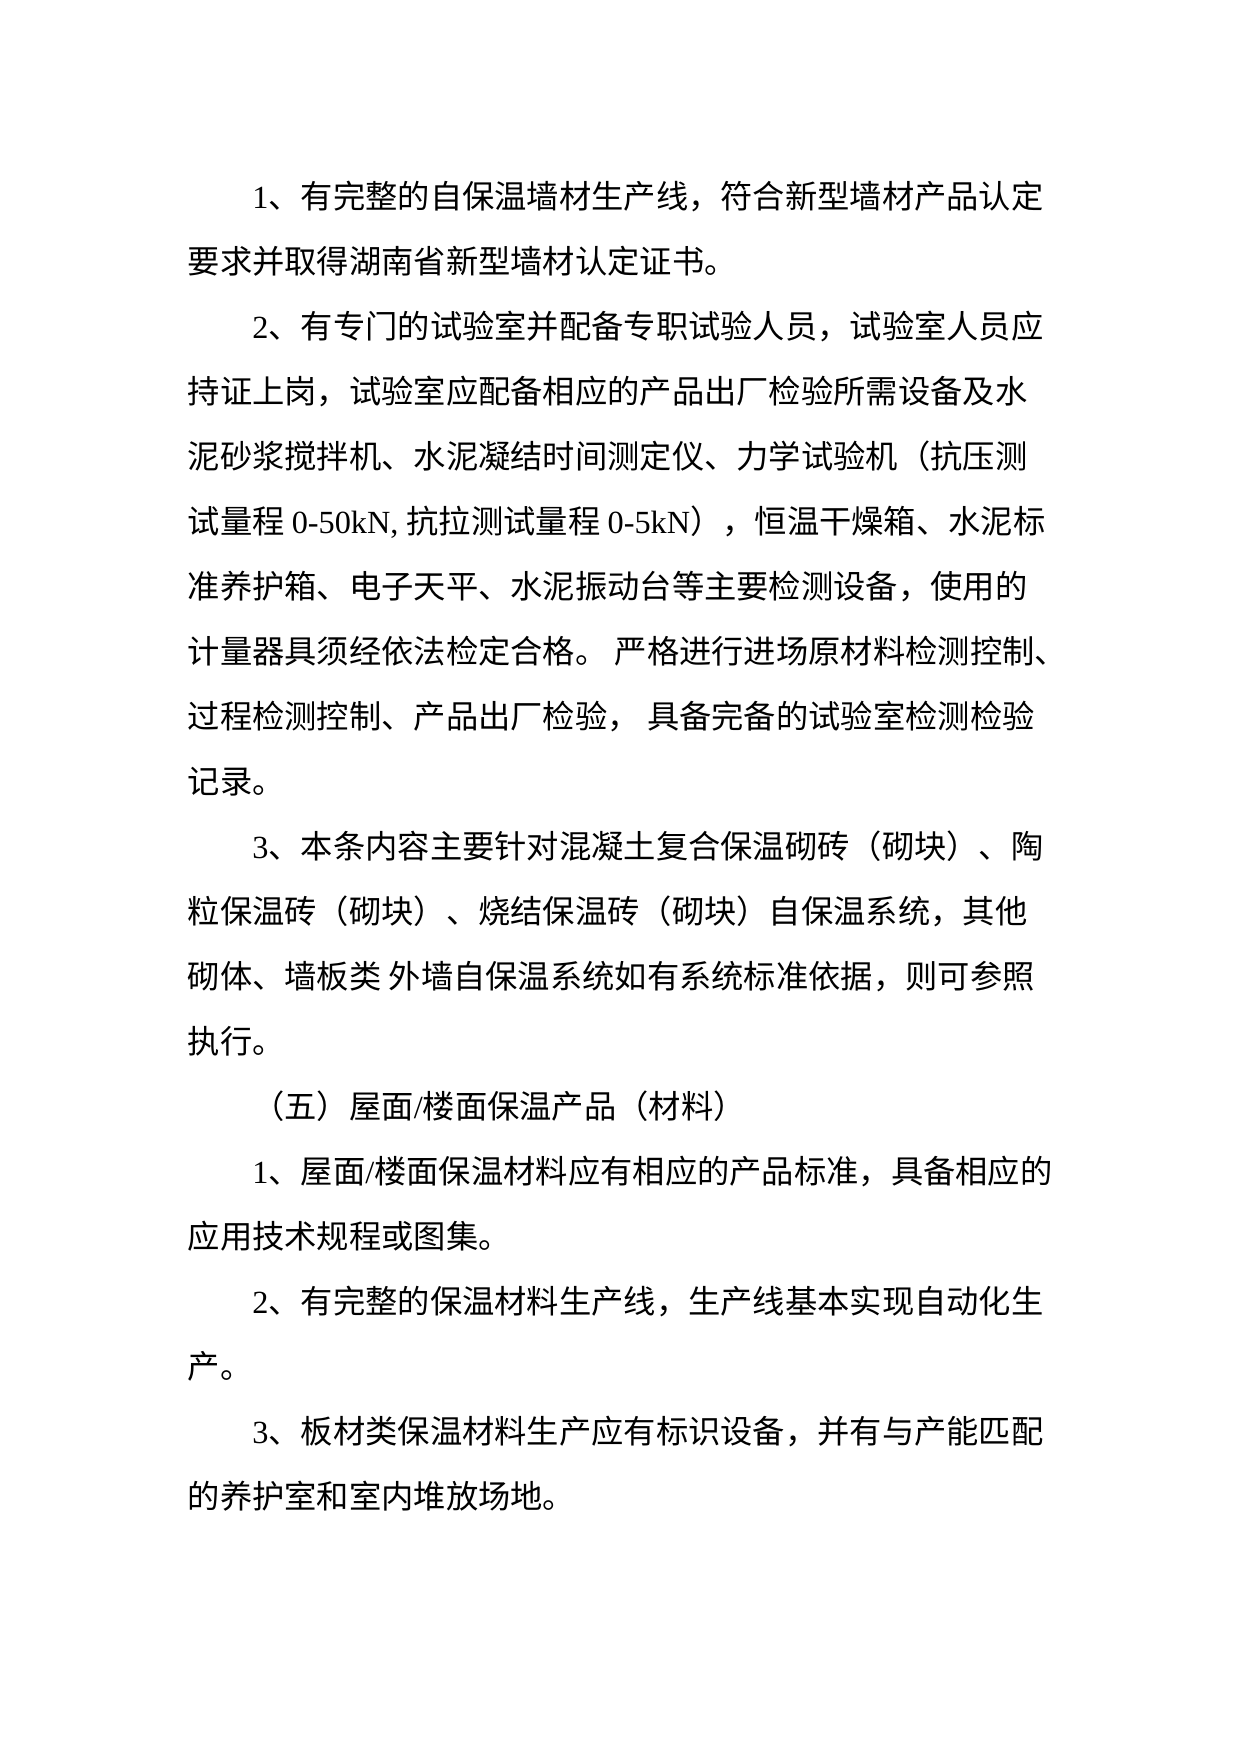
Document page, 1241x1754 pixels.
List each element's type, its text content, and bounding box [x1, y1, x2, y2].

text 2、有完整的保温材料生产线，生产线基本实现自动化生产。 [187, 1267, 1053, 1397]
text 1、有完整的自保温墙材生产线，符合新型墙材产品认定要求并取得湖南省新型墙材认定证书。 [187, 162, 1053, 292]
text 2、有专门的试验室并配备专职试验人员，试验室人员应持证上岗，试验室应配备相应的产品出厂检验所需设备及水泥砂浆搅拌机、水泥凝结时间测定仪、力学试验机（抗压测试量程 0-50kN, 抗拉测试量程 0-5kN），恒温干燥箱、水泥标准养护箱、电子天平、水泥振动台等主要检测设备，使用的计量器具须经依法检定合格。 严格进行进场原材料检测控制、过程检测控制、产品出厂检验， 具备完备的试验室检测检验记录。 [187, 292, 1053, 812]
text 3、本条内容主要针对混凝土复合保温砌砖（砌块）、陶粒保温砖（砌块）、烧结保温砖（砌块）自保温系统，其他砌体、墙板类 外墙自保温系统如有系统标准依据，则可参照执行。 [187, 812, 1053, 1072]
text 3、板材类保温材料生产应有标识设备，并有与产能匹配的养护室和室内堆放场地。 [187, 1397, 1053, 1527]
text 1、屋面/楼面保温材料应有相应的产品标准，具备相应的应用技术规程或图集。 [187, 1137, 1053, 1267]
text （五）屋面/楼面保温产品（材料） [187, 1072, 1053, 1137]
